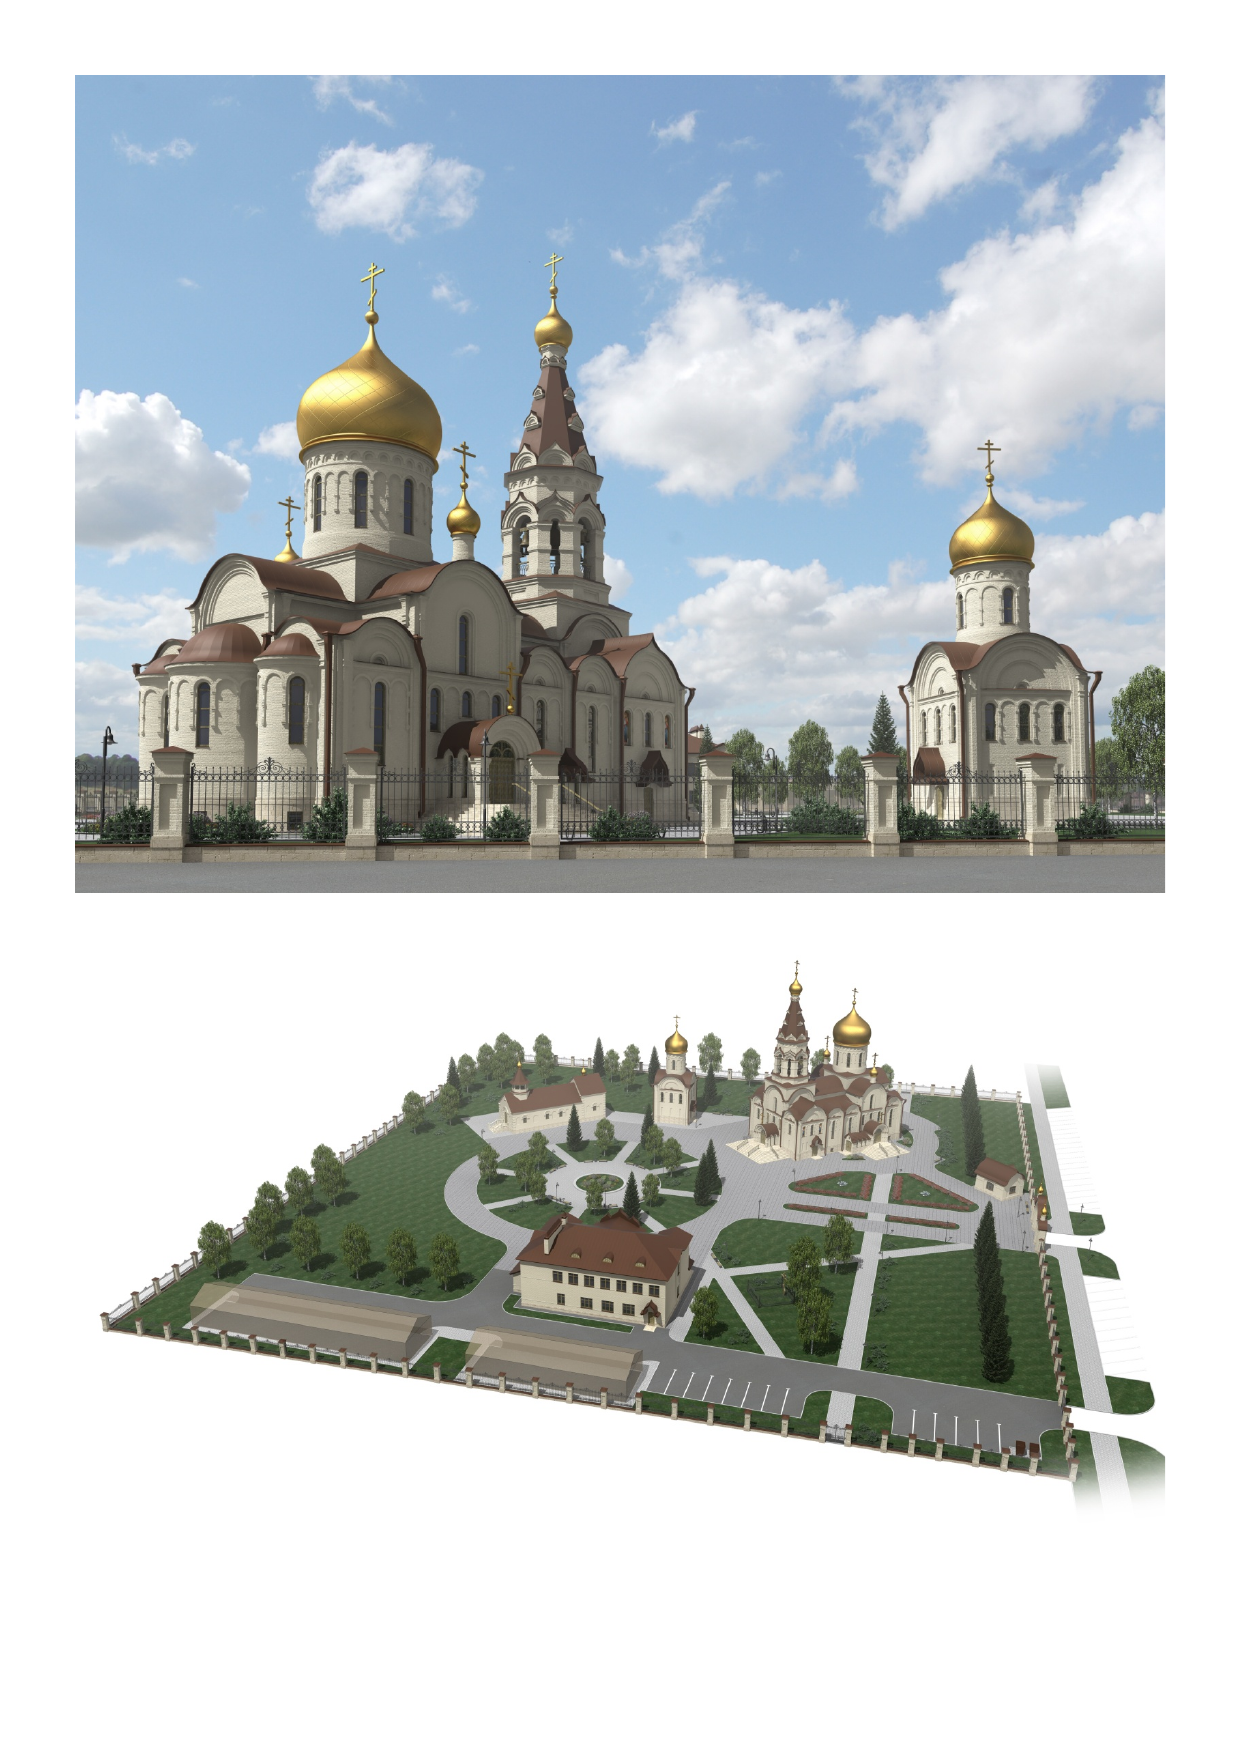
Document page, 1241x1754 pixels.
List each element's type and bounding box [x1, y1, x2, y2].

picture [75, 917, 1166, 1535]
picture [75, 75, 1166, 893]
